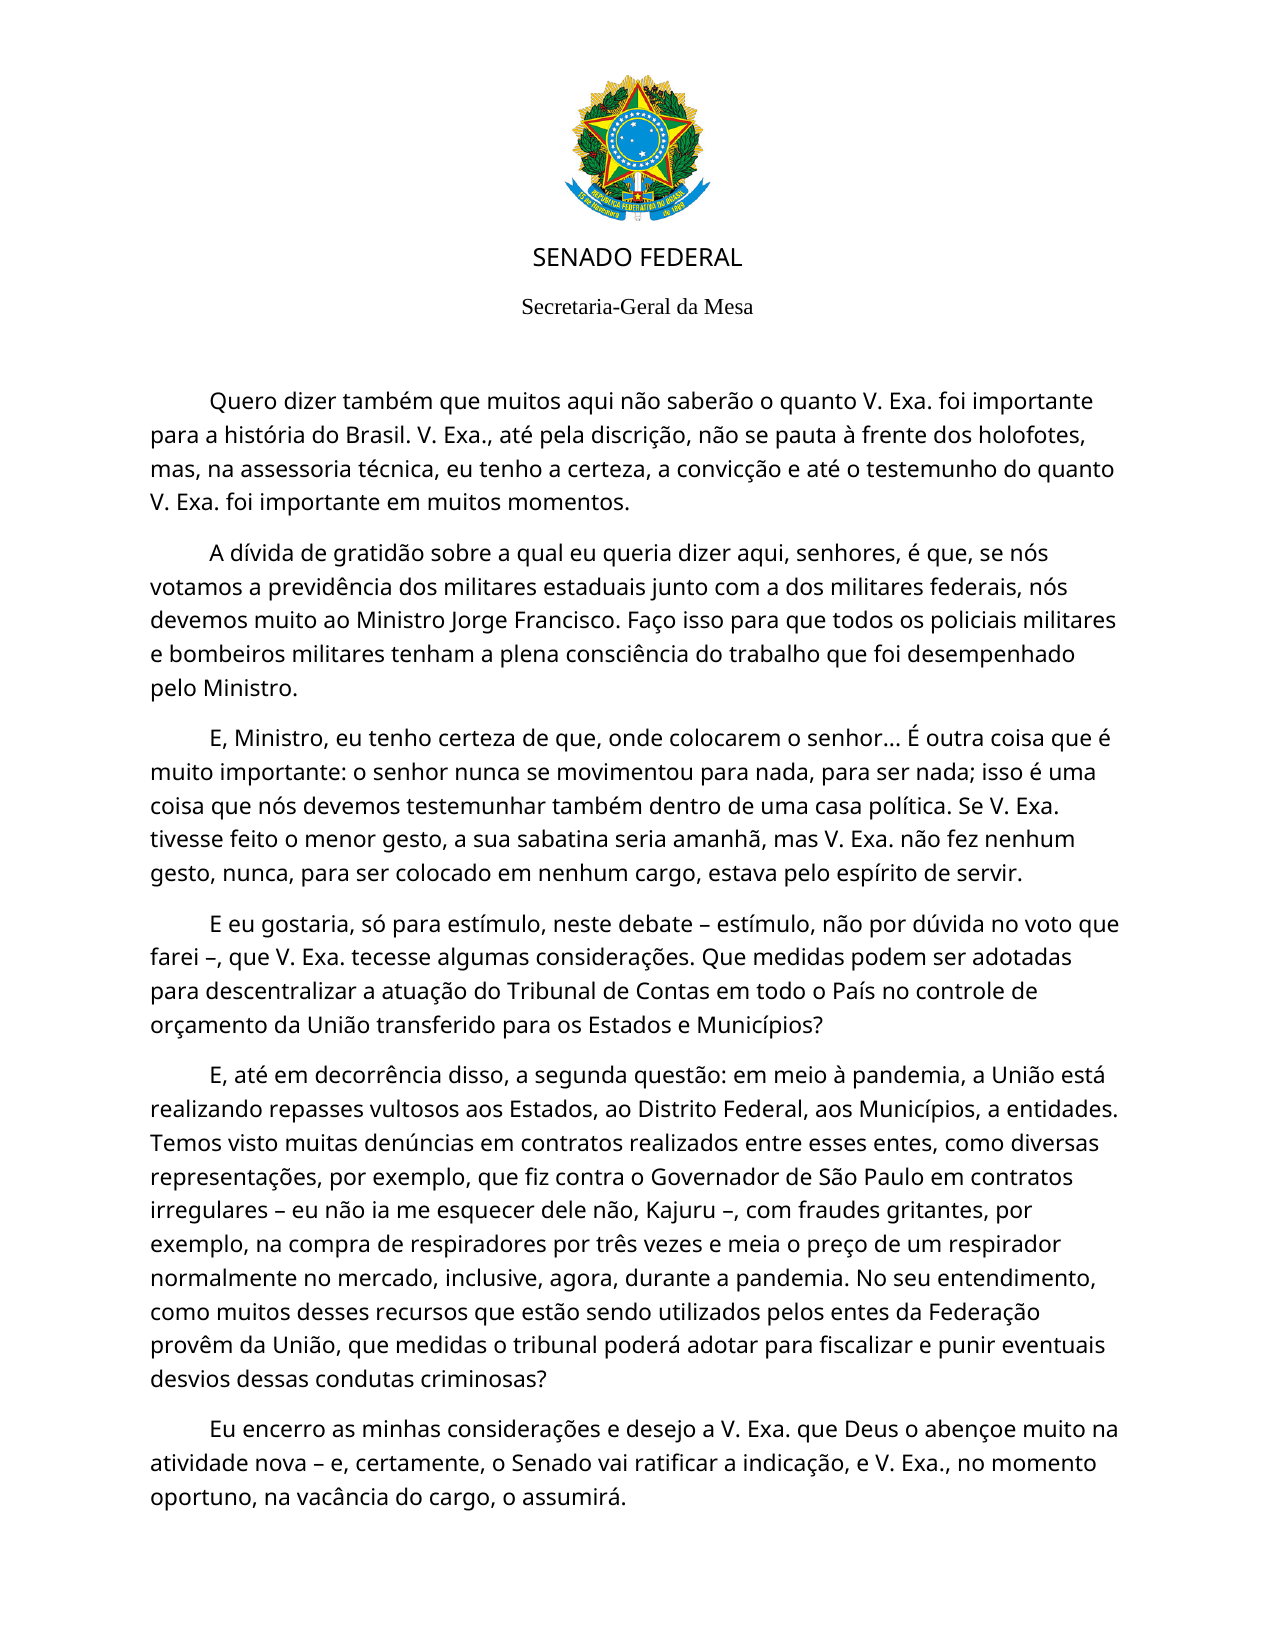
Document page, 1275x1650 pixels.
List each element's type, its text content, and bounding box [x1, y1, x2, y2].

text Eu encerro as minhas considerações e desejo a V. Exa. que Deus o abençoe muito na atividade nova – e, certamente, o Senado vai ratificar a indicação, e V. Exa., no momento oportuno, na vacância do cargo, o assumirá. [150, 1413, 1125, 1512]
picture [564, 75, 711, 221]
text E, Ministro, eu tenho certeza de que, onde colocarem o senhor... É outra coisa que é muito importante: o senhor nunca se movimentou para nada, para ser nada; isso é uma coisa que nós devemos testemunhar também dentro de uma casa política. Se V. Exa. tivesse feito o menor gesto, a sua sabatina seria amanhã, mas V. Exa. não fez nenhum gesto, nunca, para ser colocado em nenhum cargo, estava pelo espírito de servir. [150, 722, 1125, 888]
text Quero dizer também que muitos aqui não saberão o quanto V. Exa. foi importante para a história do Brasil. V. Exa., até pela discrição, não se pauta à frente dos holofotes, mas, na assessoria técnica, eu tenho a certeza, a convicção e até o testemunho do quanto V. Exa. foi importante em muitos momentos. [150, 385, 1125, 517]
text A dívida de gratidão sobre a qual eu queria dizer aqui, senhores, é que, se nós votamos a previdência dos militares estaduais junto com a dos militares federais, nós devemos muito ao Ministro Jorge Francisco. Faço isso para que todos os policiais militares e bombeiros militares tenham a plena consciência do trabalho que foi desempenhado pelo Ministro. [150, 537, 1125, 703]
text E, até em decorrência disso, a segunda questão: em meio à pandemia, a União está realizando repasses vultosos aos Estados, ao Distrito Federal, aos Municípios, a entidades. Temos visto muitas denúncias em contratos realizados entre esses entes, como diversas representações, por exemplo, que fiz contra o Governador de São Paulo em contratos irregulares – eu não ia me esquecer dele não, Kajuru –, com fraudes gritantes, por exemplo, na compra de respiradores por três vezes e meia o preço de um respirador normalmente no mercado, inclusive, agora, durante a pandemia. No seu entendimento, como muitos desses recursos que estão sendo utilizados pelos entes da Federação provêm da União, que medidas o tribunal poderá adotar para fiscalizar e punir eventuais desvios dessas condutas criminosas? [150, 1059, 1125, 1394]
text E eu gostaria, só para estímulo, neste debate – estímulo, não por dúvida no voto que farei –, que V. Exa. tecesse algumas considerações. Que medidas podem ser adotadas para descentralizar a atuação do Tribunal de Contas em todo o País no controle de orçamento da União transferido para os Estados e Municípios? [150, 907, 1125, 1040]
